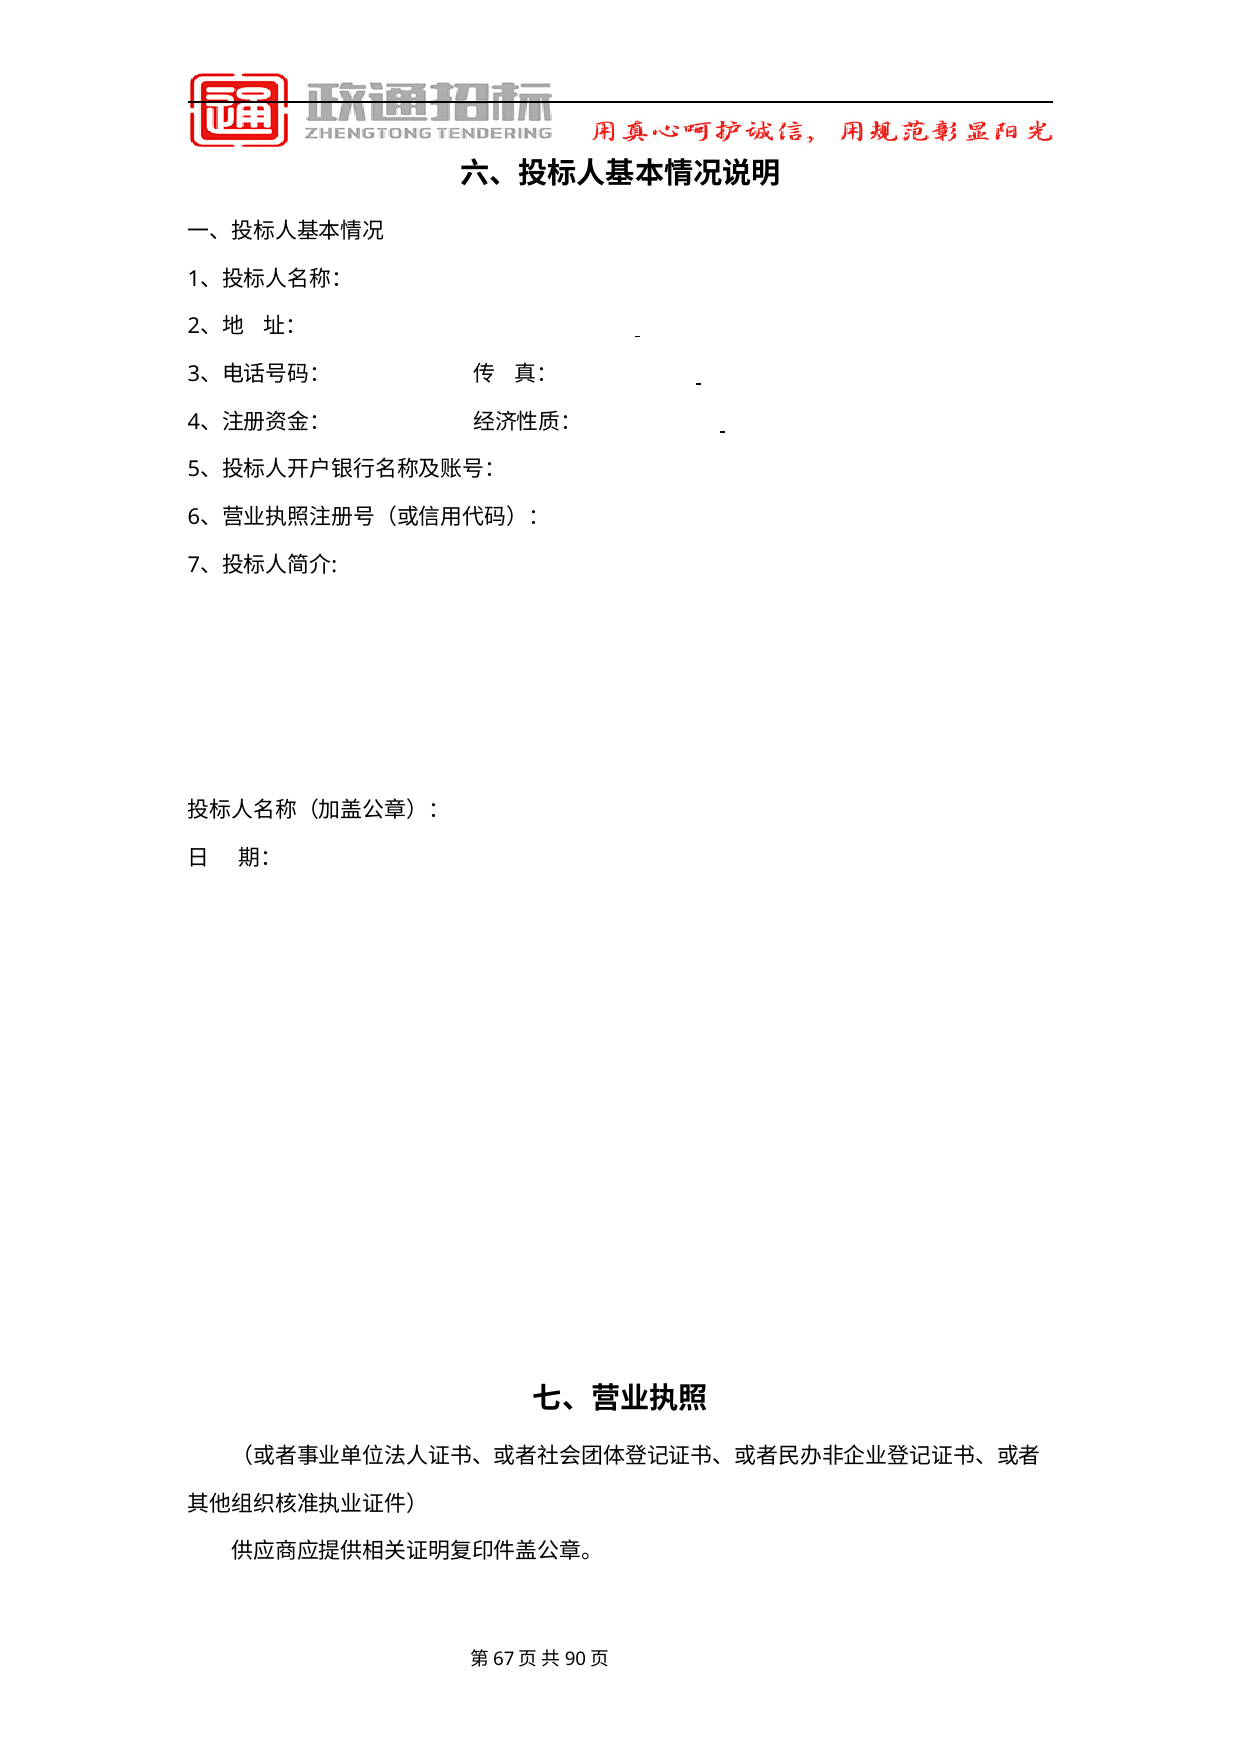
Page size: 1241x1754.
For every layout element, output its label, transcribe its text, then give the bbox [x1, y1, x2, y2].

text 供应商应提供相关证明复印件盖公章。 [187, 1533, 1053, 1565]
text 5、投标人开户银行名称及账号： [187, 451, 1053, 483]
text 2、地 址： [187, 308, 1053, 340]
text 日 期： [187, 840, 1053, 872]
text 一、投标人基本情况 [187, 213, 1053, 245]
picture [188, 73, 1053, 101]
text 1、投标人名称： [187, 261, 1053, 293]
text 7、投标人简介: [187, 547, 1053, 578]
text 4、注册资金： 经济性质： [187, 404, 1053, 436]
text （或者事业单位法人证书、或者社会团体登记证书、或者民办非企业登记证书、或者其他组织核准执业证件） [187, 1438, 1053, 1518]
picture [188, 103, 1053, 147]
text 投标人名称（加盖公章）： [187, 792, 1053, 824]
text 3、电话号码： 传 真： [187, 356, 1053, 388]
text 6、营业执照注册号（或信用代码）： [187, 499, 1053, 531]
subtitle 六、投标人基本情况说明 [187, 150, 1053, 192]
subtitle 七、营业执照 [187, 1375, 1053, 1417]
